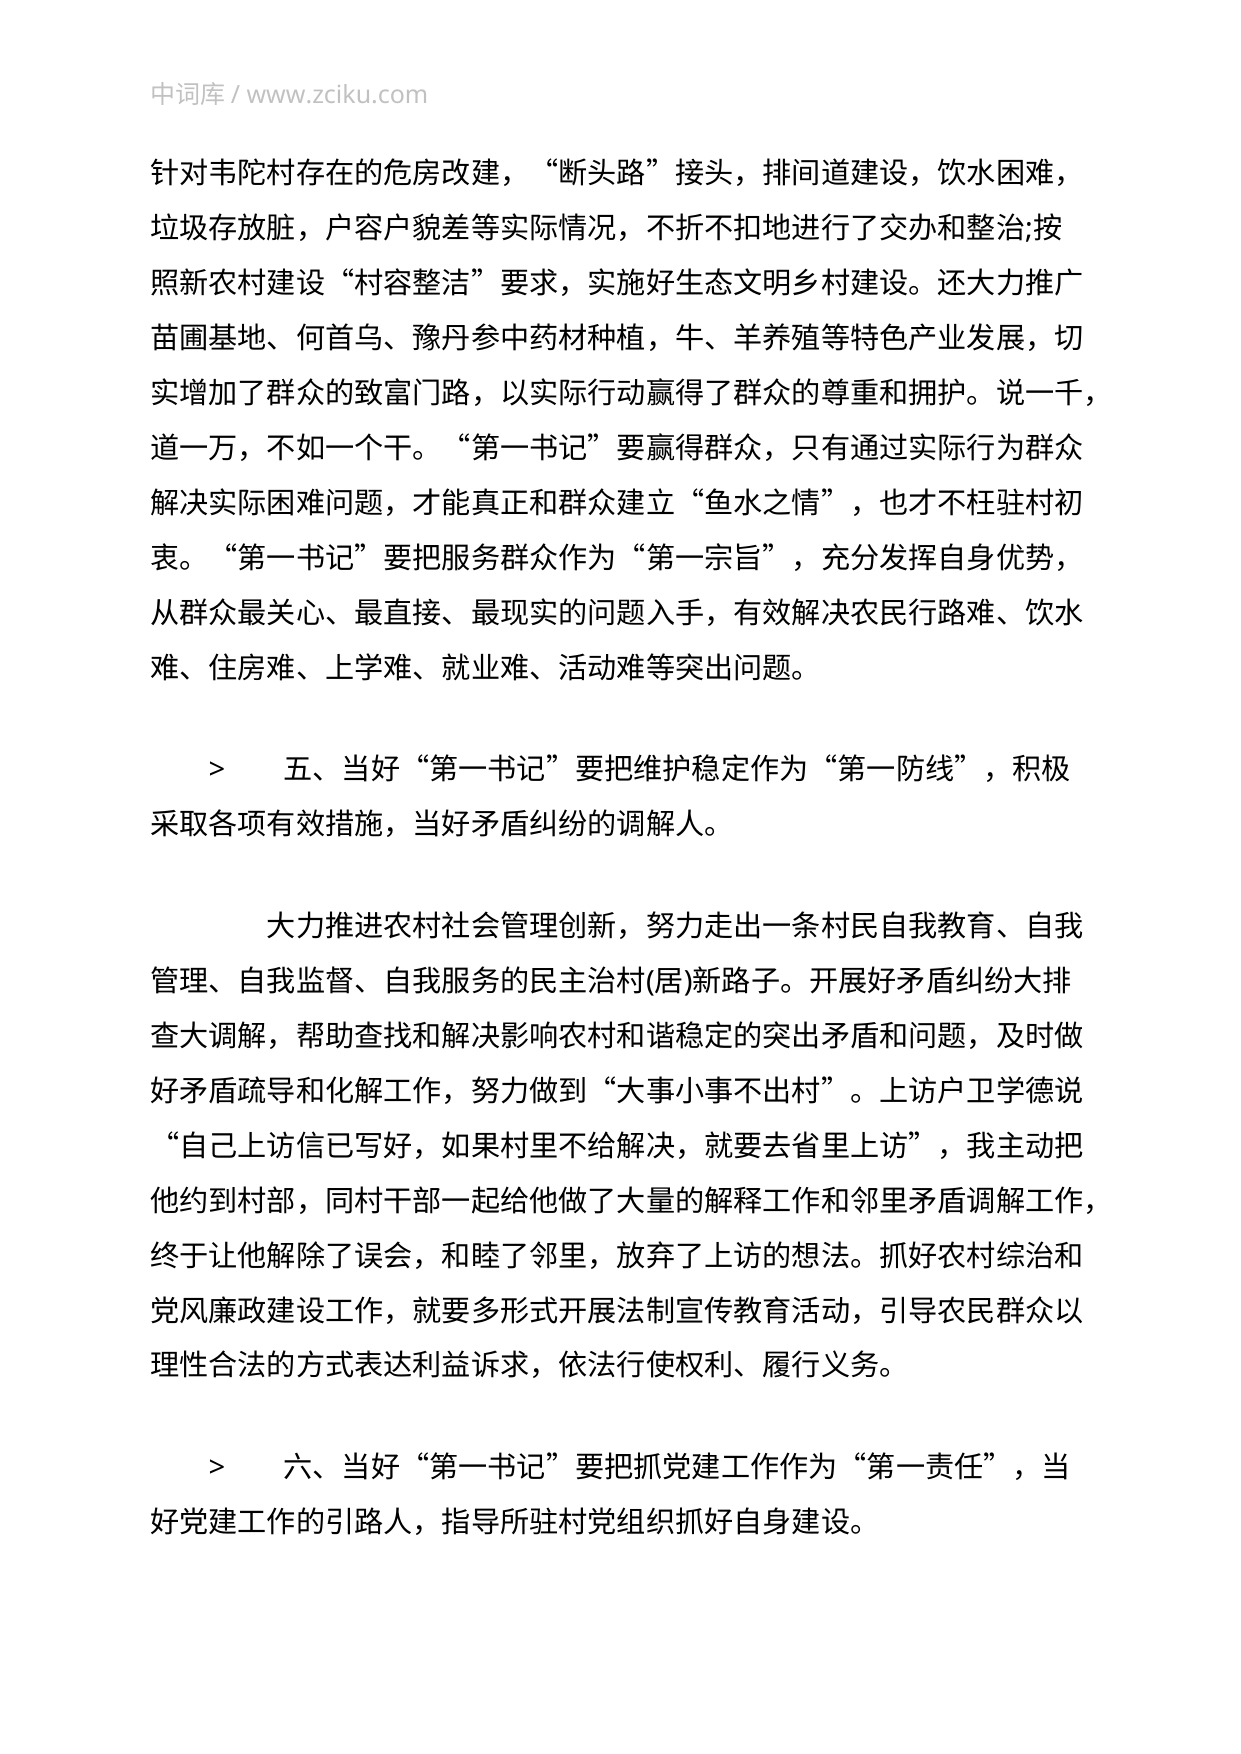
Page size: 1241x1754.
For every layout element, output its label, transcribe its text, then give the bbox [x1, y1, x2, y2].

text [150, 150, 1090, 686]
text 大力推进农村社会管理创新，努力走出一条村民自我教育、自我管理、自我监督、自我服务的民主治村(居)新路子。开展好矛盾纠纷大排查大调解，帮助查找和解决影响农村和谐稳定的突出矛盾和问题，及时做好矛盾疏导和化解工作，努力做到“大事小事不出村”。上访户卫学德说“自己上访信已写好，如果村里不给解决，就要去省里上访”，我主动把他约到村部，同村干部一起给他做了大量的解释工作和邻里矛盾调解工作，终于让他解除了误会，和睦了邻里，放弃了上访的想法。抓好农村综治和党风廉政建设工作，就要多形式开展法制宣传教育活动，引导农民群众以理性合法的方式表达利益诉求，依法行使权利、履行义务。 [150, 903, 1090, 1384]
text > 五、当好“第一书记”要把维护稳定作为“第一防线”，积极采取各项有效措施，当好矛盾纠纷的调解人。 [150, 746, 1090, 843]
text > 六、当好“第一书记”要把抓党建工作作为“第一责任”，当好党建工作的引路人，指导所驻村党组织抓好自身建设。 [150, 1444, 1090, 1541]
